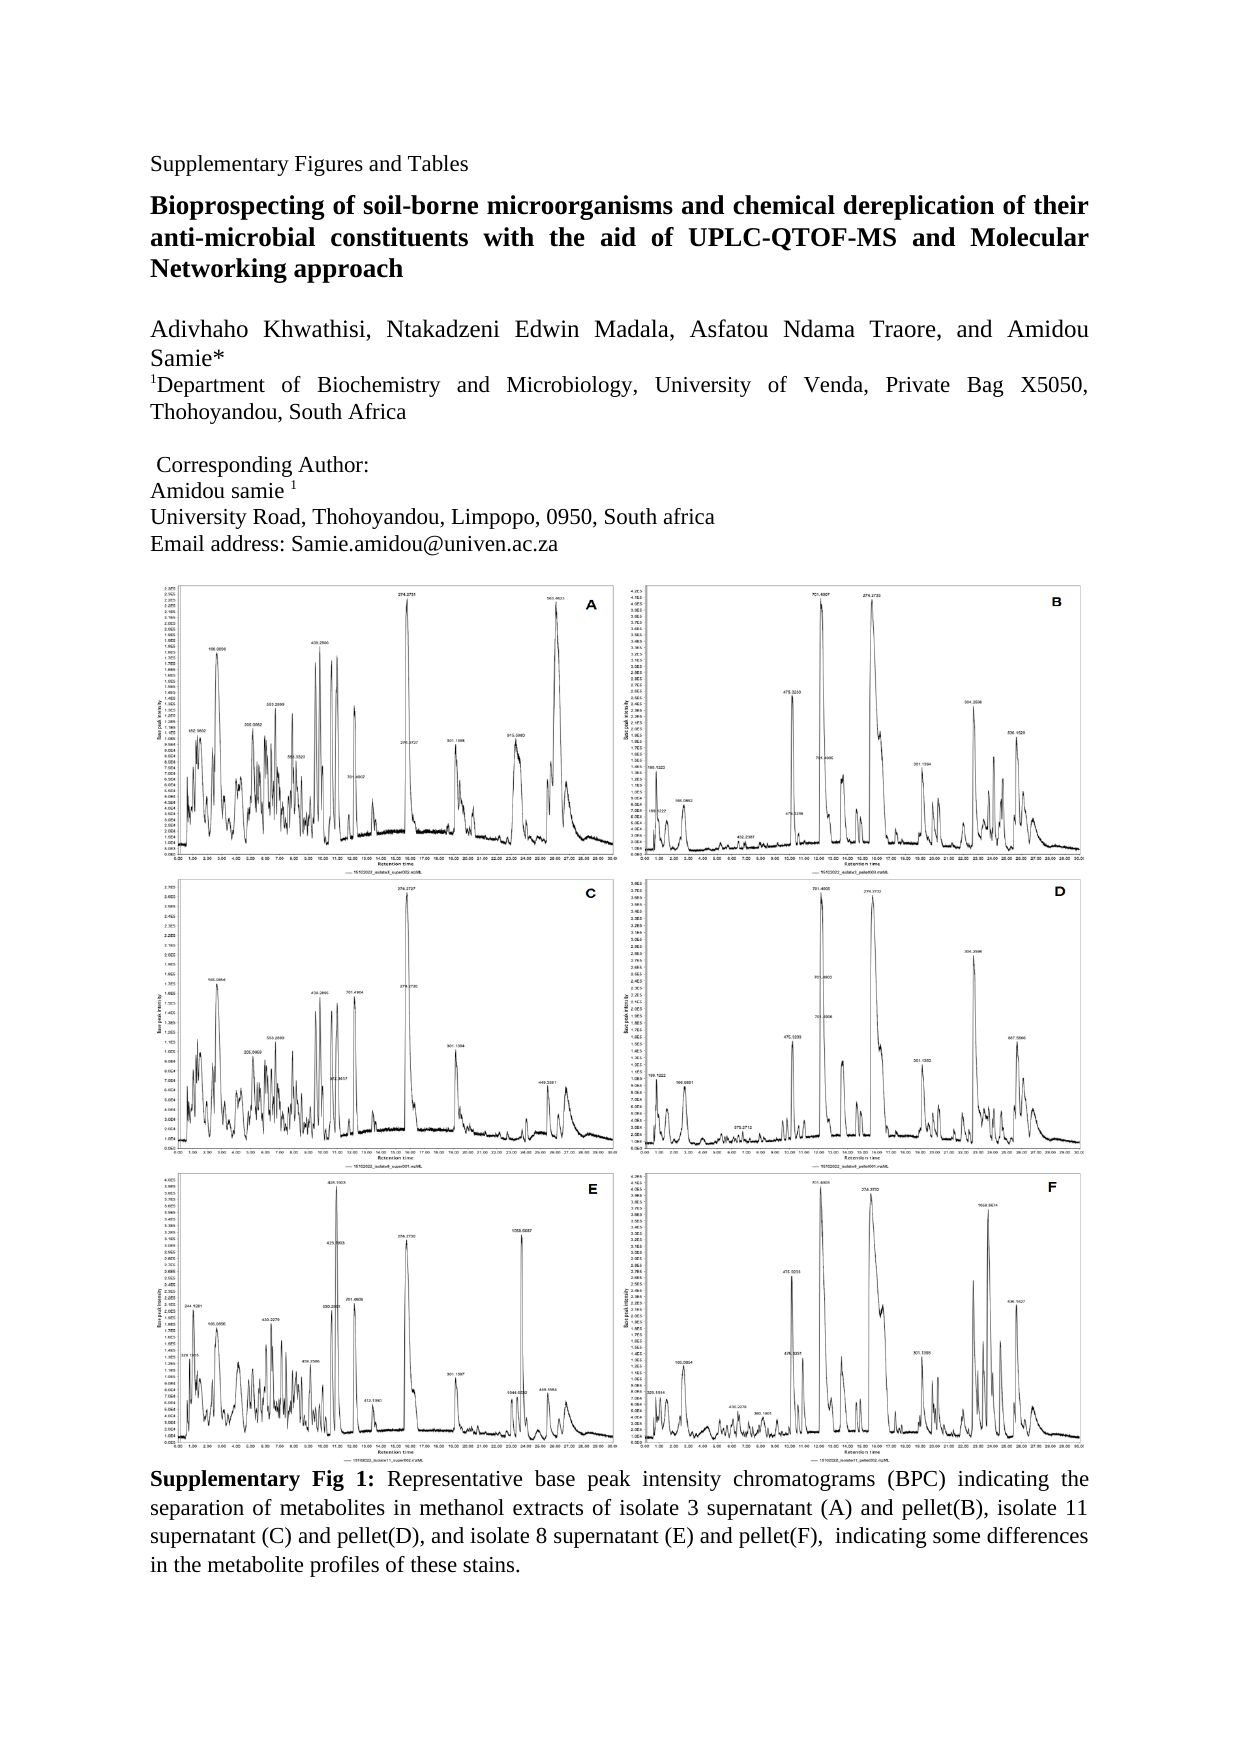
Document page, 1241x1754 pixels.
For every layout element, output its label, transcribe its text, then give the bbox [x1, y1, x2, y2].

text University Road, Thohoyandou, Limpopo, 0950, South africa [150, 503, 1090, 530]
picture [150, 582, 1091, 1464]
text Adivhaho Khwathisi, Ntakadzeni Edwin Madala, Asfatou Ndama Traore, and Amidou Samie* [150, 314, 1090, 372]
text Bioprospecting of soil-borne microorganisms and chemical dereplication of their anti-microbial constituents with the aid of UPLC-QTOF-MS and Molecular Networking approach [150, 189, 1090, 283]
text Email address: Samie.amidou@univen.ac.za [150, 530, 1090, 556]
text Amidou samie 1 [150, 477, 1090, 503]
text Corresponding Author: [150, 451, 1090, 477]
text 1Department of Biochemistry and Microbiology, University of Venda, Private Bag X5050, Thohoyandou, South Africa [150, 372, 1090, 424]
text Supplementary Figures and Tables [150, 150, 1090, 176]
text Supplementary Fig 1: Representative base peak intensity chromatograms (BPC) indicating the separation of metabolites in methanol extracts of isolate 3 supernatant (A) and pellet(B), isolate 11 supernatant (C) and pellet(D), and isolate 8 supernatant (E) and pellet(F), indicating some differences in the metabolite profiles of these stains. [150, 1464, 1090, 1577]
